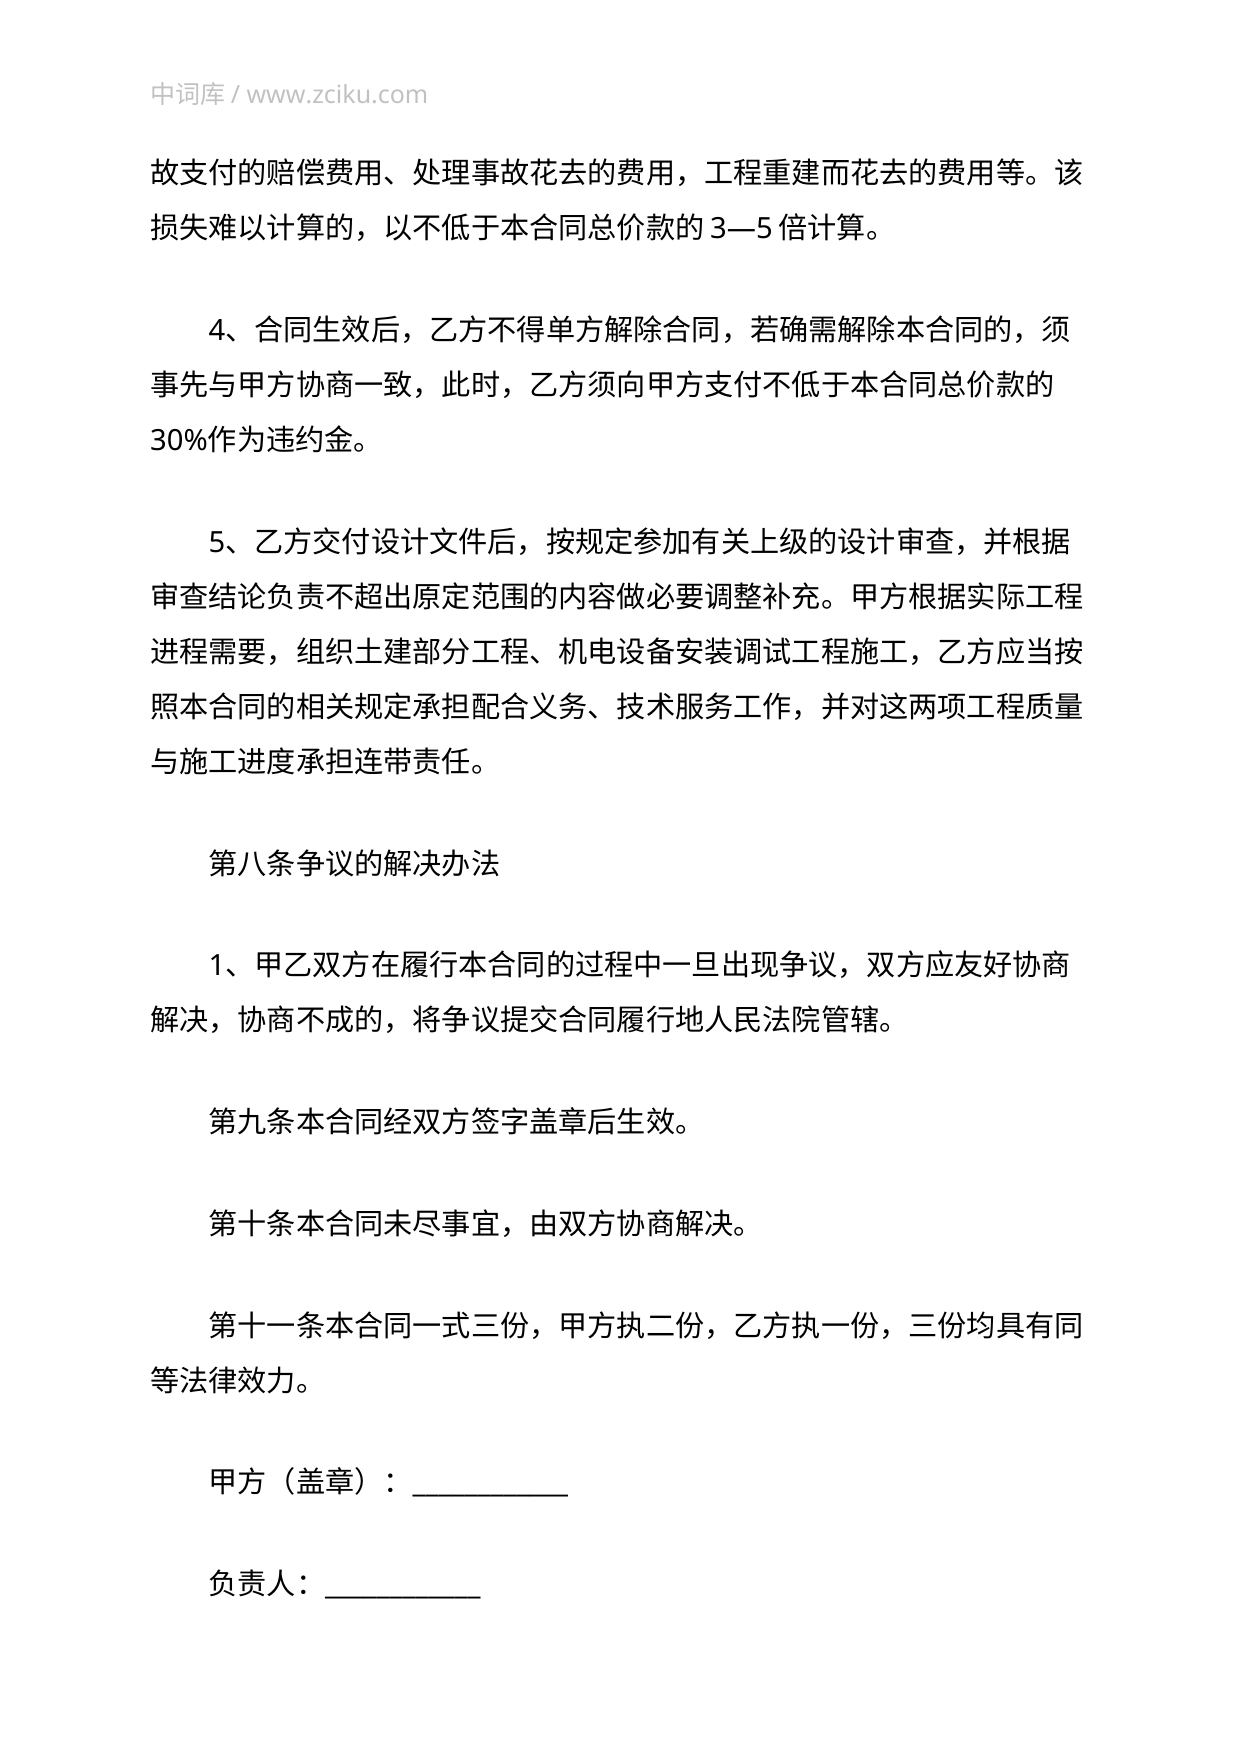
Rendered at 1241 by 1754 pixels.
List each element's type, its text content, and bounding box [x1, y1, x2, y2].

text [150, 150, 1090, 247]
text 甲方（盖章）：____________ [150, 1459, 1090, 1501]
text 第十条本合同未尽事宜，由双方协商解决。 [150, 1201, 1090, 1243]
text 第八条争议的解决办法 [150, 840, 1090, 882]
text 5、乙方交付设计文件后，按规定参加有关上级的设计审查，并根据审查结论负责不超出原定范围的内容做必要调整补充。甲方根据实际工程进程需要，组织土建部分工程、机电设备安装调试工程施工，乙方应当按照本合同的相关规定承担配合义务、技术服务工作，并对这两项工程质量与施工进度承担连带责任。 [150, 519, 1090, 781]
text 第九条本合同经双方签字盖章后生效。 [150, 1099, 1090, 1141]
text 第十一条本合同一式三份，甲方执二份，乙方执一份，三份均具有同等法律效力。 [150, 1302, 1090, 1399]
text 1、甲乙双方在履行本合同的过程中一旦出现争议，双方应友好协商解决，协商不成的，将争议提交合同履行地人民法院管辖。 [150, 942, 1090, 1039]
text 4、合同生效后，乙方不得单方解除合同，若确需解除本合同的，须事先与甲方协商一致，此时，乙方须向甲方支付不低于本合同总价款的30%作为违约金。 [150, 307, 1090, 459]
text 负责人：____________ [150, 1561, 1090, 1603]
